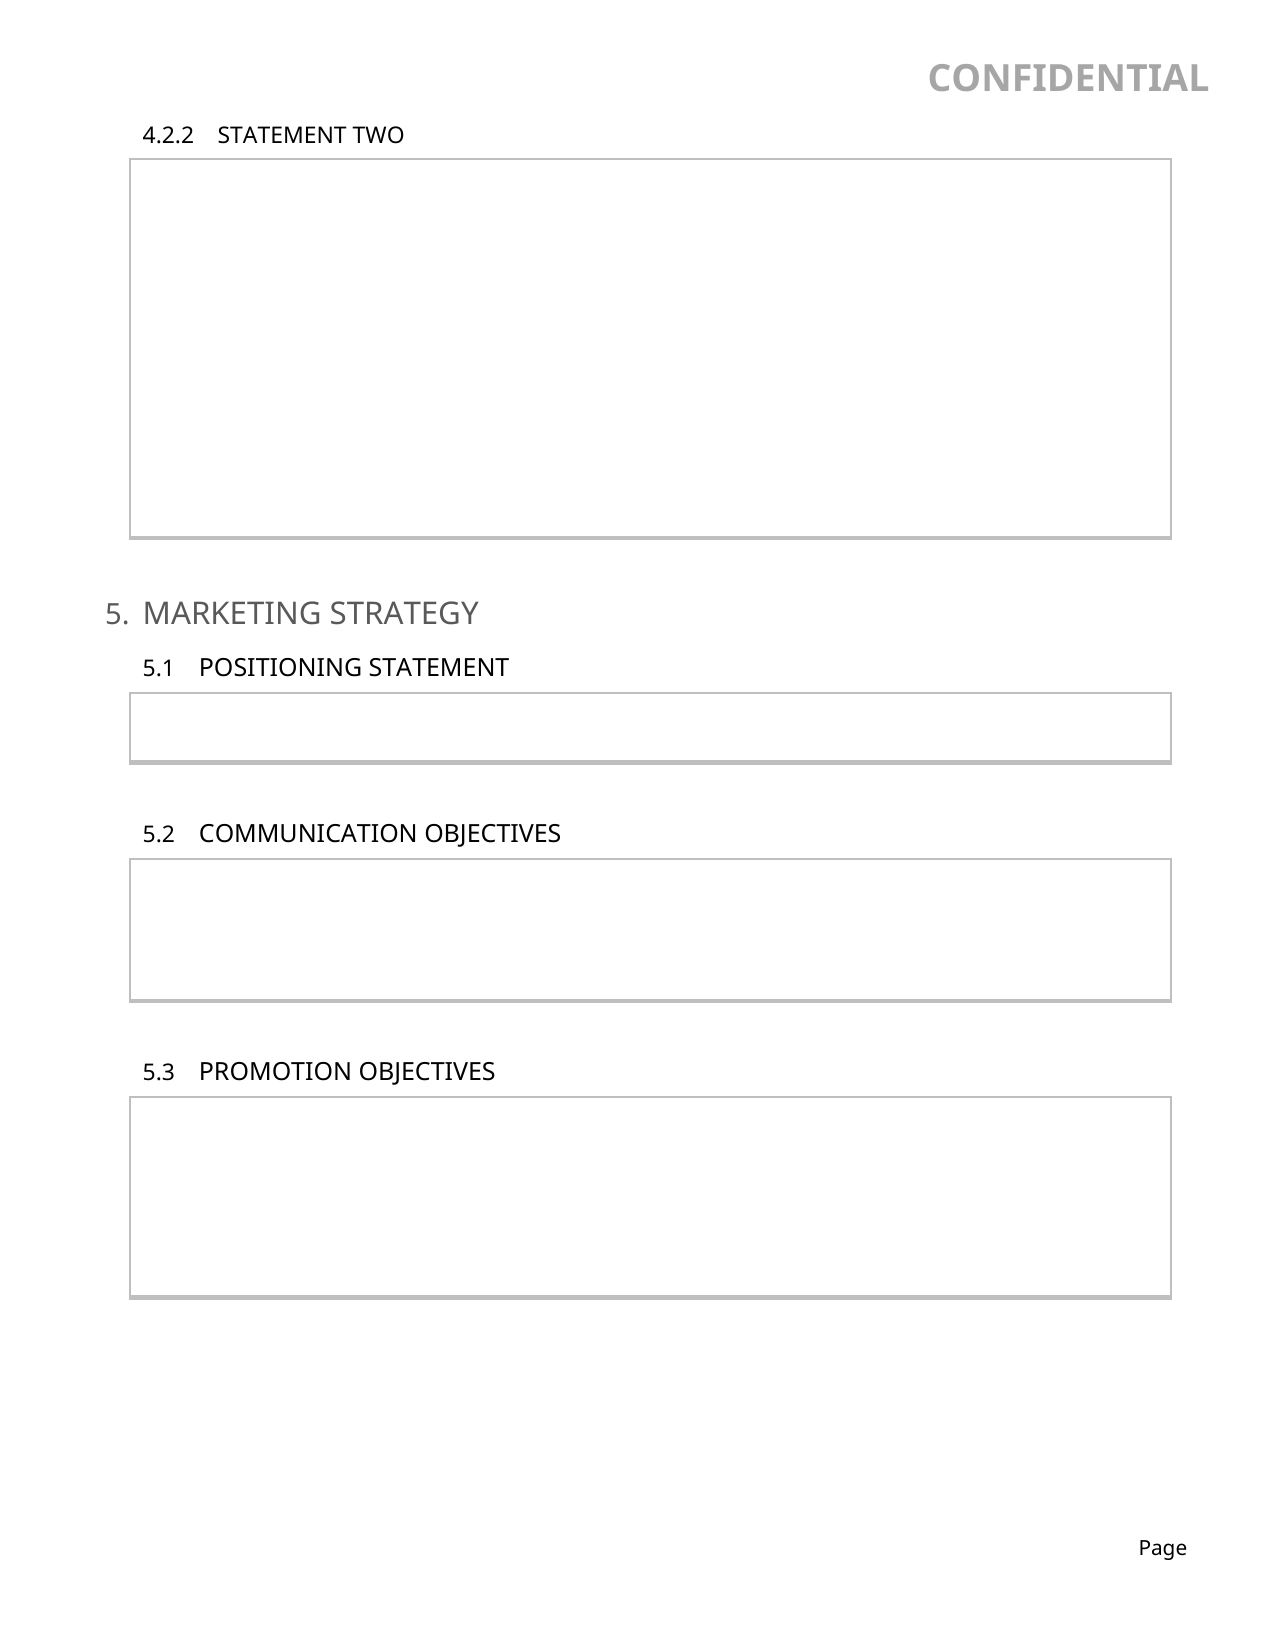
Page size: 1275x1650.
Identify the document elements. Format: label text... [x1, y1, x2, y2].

table_header [131, 860, 1170, 998]
table_header [131, 1098, 1170, 1295]
subtitle POSITIONING STATEMENT [142, 650, 1200, 684]
table_header [131, 694, 1170, 760]
subtitle MARKETING STRATEGY [105, 591, 1200, 633]
table_header [131, 160, 1170, 536]
subtitle COMMUNICATION OBJECTIVES [142, 815, 1200, 849]
subtitle STATEMENT TWO [142, 119, 1200, 150]
subtitle PROMOTION OBJECTIVES [142, 1054, 1200, 1088]
